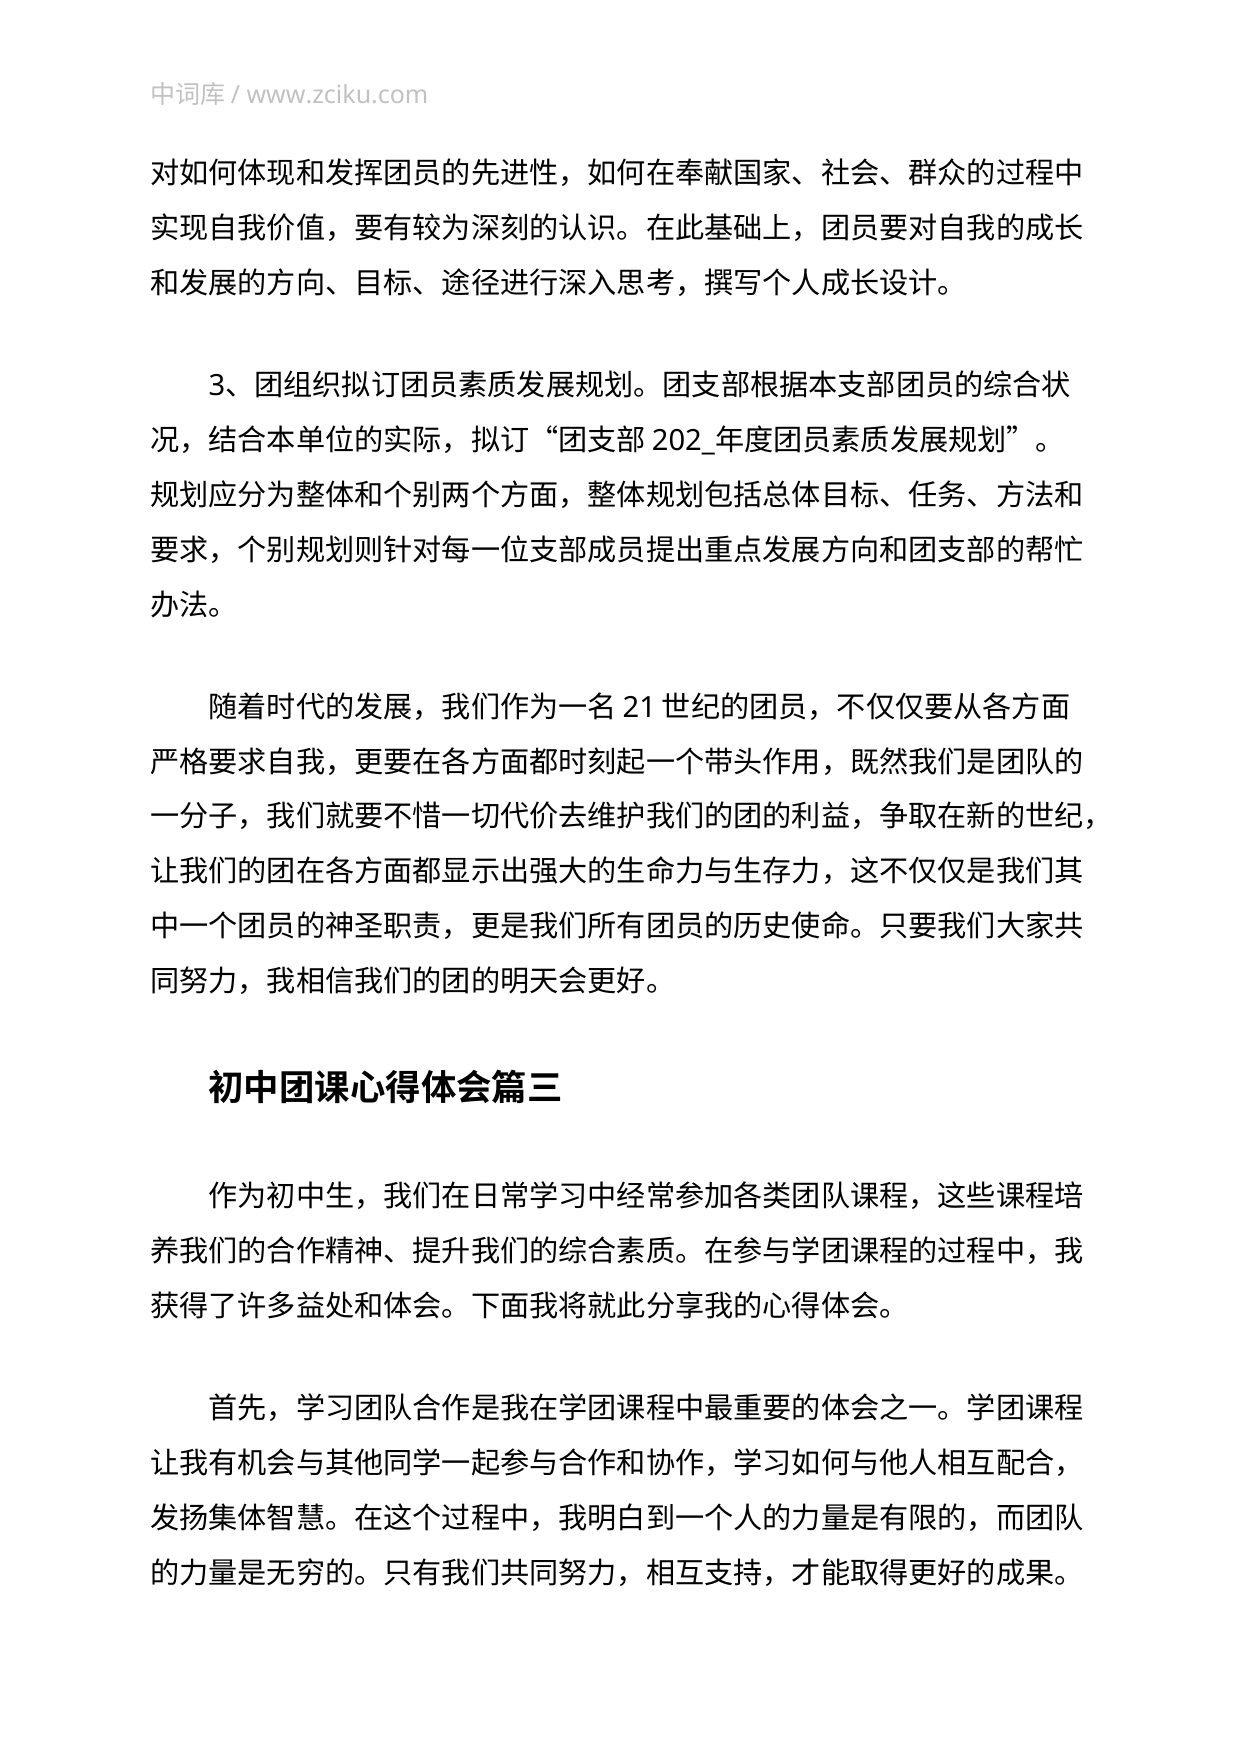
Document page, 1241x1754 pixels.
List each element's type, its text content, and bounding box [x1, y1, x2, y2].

text 随着时代的发展，我们作为一名21世纪的团员，不仅仅要从各方面严格要求自我，更要在各方面都时刻起一个带头作用，既然我们是团队的一分子，我们就要不惜一切代价去维护我们的团的利益，争取在新的世纪，让我们的团在各方面都显示出强大的生命力与生存力，这不仅仅是我们其中一个团员的神圣职责，更是我们所有团员的历史使命。只要我们大家共同努力，我相信我们的团的明天会更好。 [150, 683, 1090, 1000]
text 作为初中生，我们在日常学习中经常参加各类团队课程，这些课程培养我们的合作精神、提升我们的综合素质。在参与学团课程的过程中，我获得了许多益处和体会。下面我将就此分享我的心得体会。 [150, 1173, 1090, 1325]
text 3、团组织拟订团员素质发展规划。团支部根据本支部团员的综合状况，结合本单位的实际，拟订“团支部202_年度团员素质发展规划”。规划应分为整体和个别两个方面，整体规划包括总体目标、任务、方法和要求，个别规划则针对每一位支部成员提出重点发展方向和团支部的帮忙办法。 [150, 362, 1090, 624]
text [150, 1384, 1090, 1591]
text 初中团课心得体会篇三 [150, 1059, 1090, 1111]
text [150, 150, 1090, 302]
